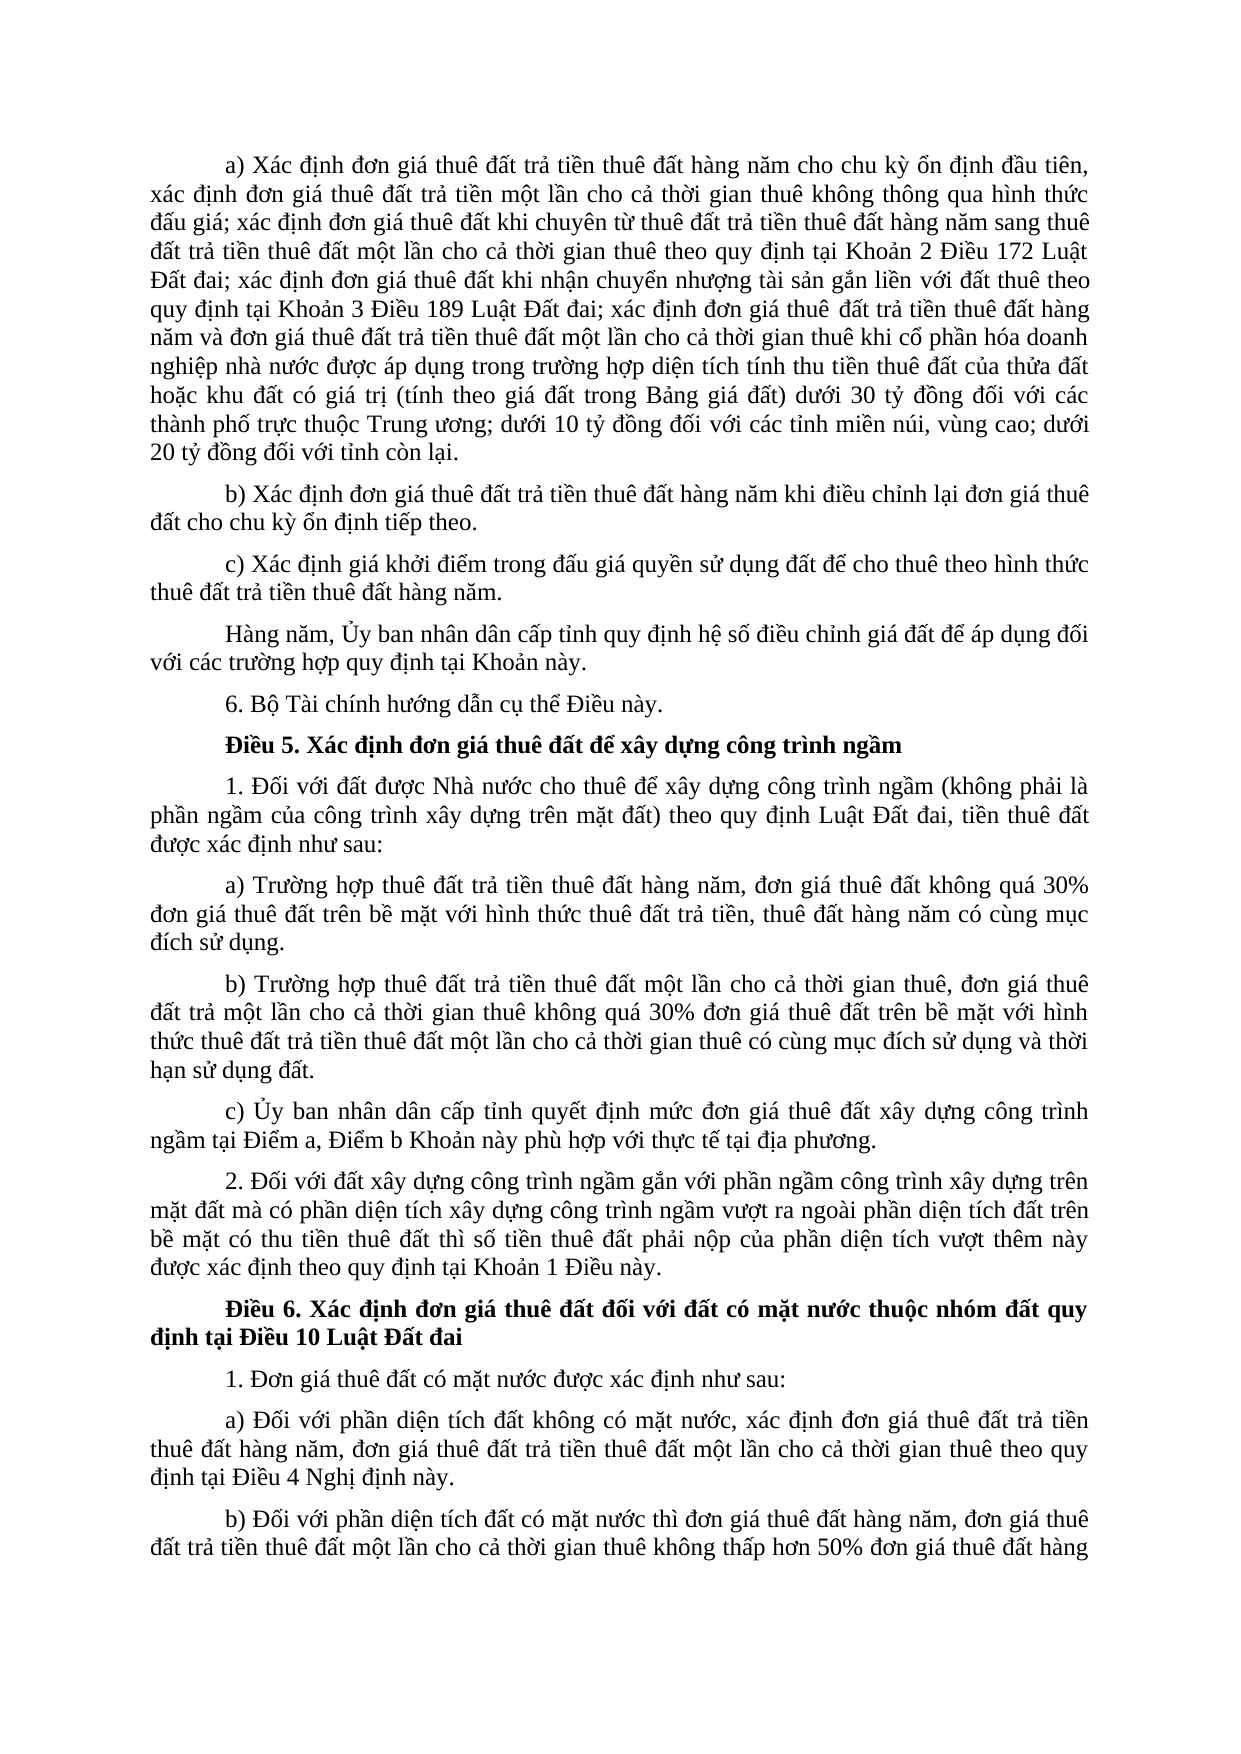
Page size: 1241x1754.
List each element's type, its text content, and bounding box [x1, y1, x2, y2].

text 6. Bộ Tài chính hướng dẫn cụ thể Điều này. [150, 689, 1090, 717]
text c) Ủy ban nhân dân cấp tỉnh quyết định mức đơn giá thuê đất xây dựng công trình ngầm tại Điểm a, Điểm b Khoản này phù hợp với thực tế tại địa phương. [150, 1096, 1090, 1154]
text Điều 6. Xác định đơn giá thuê đất đối với đất có mặt nước thuộc nhóm đất quy định tại Điều 10 Luật Đất đai [150, 1294, 1090, 1351]
text a) Xác định đơn giá thuê đất trả tiền thuê đất hàng năm cho chu kỳ ổn định đầu tiên, xác định đơn giá thuê đất trả tiền một lần cho cả thời gian thuê không thông qua hình thức đấu giá; xác định đơn giá thuê đất khi chuyên từ thuê đất trả tiền thuê đất hàng năm sang thuê đất trả tiền thuê đất một lần cho cả thời gian thuê theo quy định tại Khoản 2 Điều 172 Luật Đất đai; xác định đơn giá thuê đất khi nhận chuyển nhượng tài sản gắn liền với đất thuê theo quy định tại Khoản 3 Điều 189 Luật Đất đai; xác định đơn giá thuê đất trả tiền thuê đất hàng năm và đơn giá thuê đất trả tiền thuê đất một lần cho cả thời gian thuê khi cổ phần hóa doanh nghiệp nhà nước được áp dụng trong trường hợp diện tích tính thu tiền thuê đất của thửa đất hoặc khu đất có giá trị (tính theo giá đất trong Bảng giá đất) dưới 30 tỷ đồng đối với các thành phố trực thuộc Trung ương; dưới 10 tỷ đồng đối với các tỉnh miền núi, vùng cao; dưới 20 tỷ đồng đối với tỉnh còn lại. [150, 150, 1090, 466]
text Điều 5. Xác định đơn giá thuê đất để xây dựng công trình ngầm [150, 730, 1090, 759]
text 2. Đối với đất xây dựng công trình ngầm gắn với phần ngầm công trình xây dựng trên mặt đất mà có phần diện tích xây dựng công trình ngầm vượt ra ngoài phần diện tích đất trên bề mặt có thu tiền thuê đất thì số tiền thuê đất phải nộp của phần diện tích vượt thêm này được xác định theo quy định tại Khoản 1 Điều này. [150, 1166, 1090, 1281]
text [150, 1504, 1090, 1561]
text a) Đối với phần diện tích đất không có mặt nước, xác định đơn giá thuê đất trả tiền thuê đất hàng năm, đơn giá thuê đất trả tiền thuê đất một lần cho cả thời gian thuê theo quy định tại Điều 4 Nghị định này. [150, 1405, 1090, 1491]
text b) Trường hợp thuê đất trả tiền thuê đất một lần cho cả thời gian thuê, đơn giá thuê đất trả một lần cho cả thời gian thuê không quá 30% đơn giá thuê đất trên bề mặt với hình thức thuê đất trả tiền thuê đất một lần cho cả thời gian thuê có cùng mục đích sử dụng và thời hạn sử dụng đất. [150, 969, 1090, 1084]
text c) Xác định giá khởi điểm trong đấu giá quyền sử dụng đất để cho thuê theo hình thức thuê đất trả tiền thuê đất hàng năm. [150, 549, 1090, 606]
text 1. Đơn giá thuê đất có mặt nước được xác định như sau: [150, 1364, 1090, 1392]
text Hàng năm, Ủy ban nhân dân cấp tỉnh quy định hệ số điều chỉnh giá đất để áp dụng đối với các trường hợp quy định tại Khoản này. [150, 619, 1090, 676]
text b) Xác định đơn giá thuê đất trả tiền thuê đất hàng năm khi điều chỉnh lại đơn giá thuê đất cho chu kỳ ổn định tiếp theo. [150, 479, 1090, 536]
text 1. Đối với đất được Nhà nước cho thuê để xây dựng công trình ngầm (không phải là phần ngầm của công trình xây dựng trên mặt đất) theo quy định Luật Đất đai, tiền thuê đất được xác định như sau: [150, 771, 1090, 857]
text a) Trường hợp thuê đất trả tiền thuê đất hàng năm, đơn giá thuê đất không quá 30% đơn giá thuê đất trên bề mặt với hình thức thuê đất trả tiền, thuê đất hàng năm có cùng mục đích sử dụng. [150, 870, 1090, 956]
